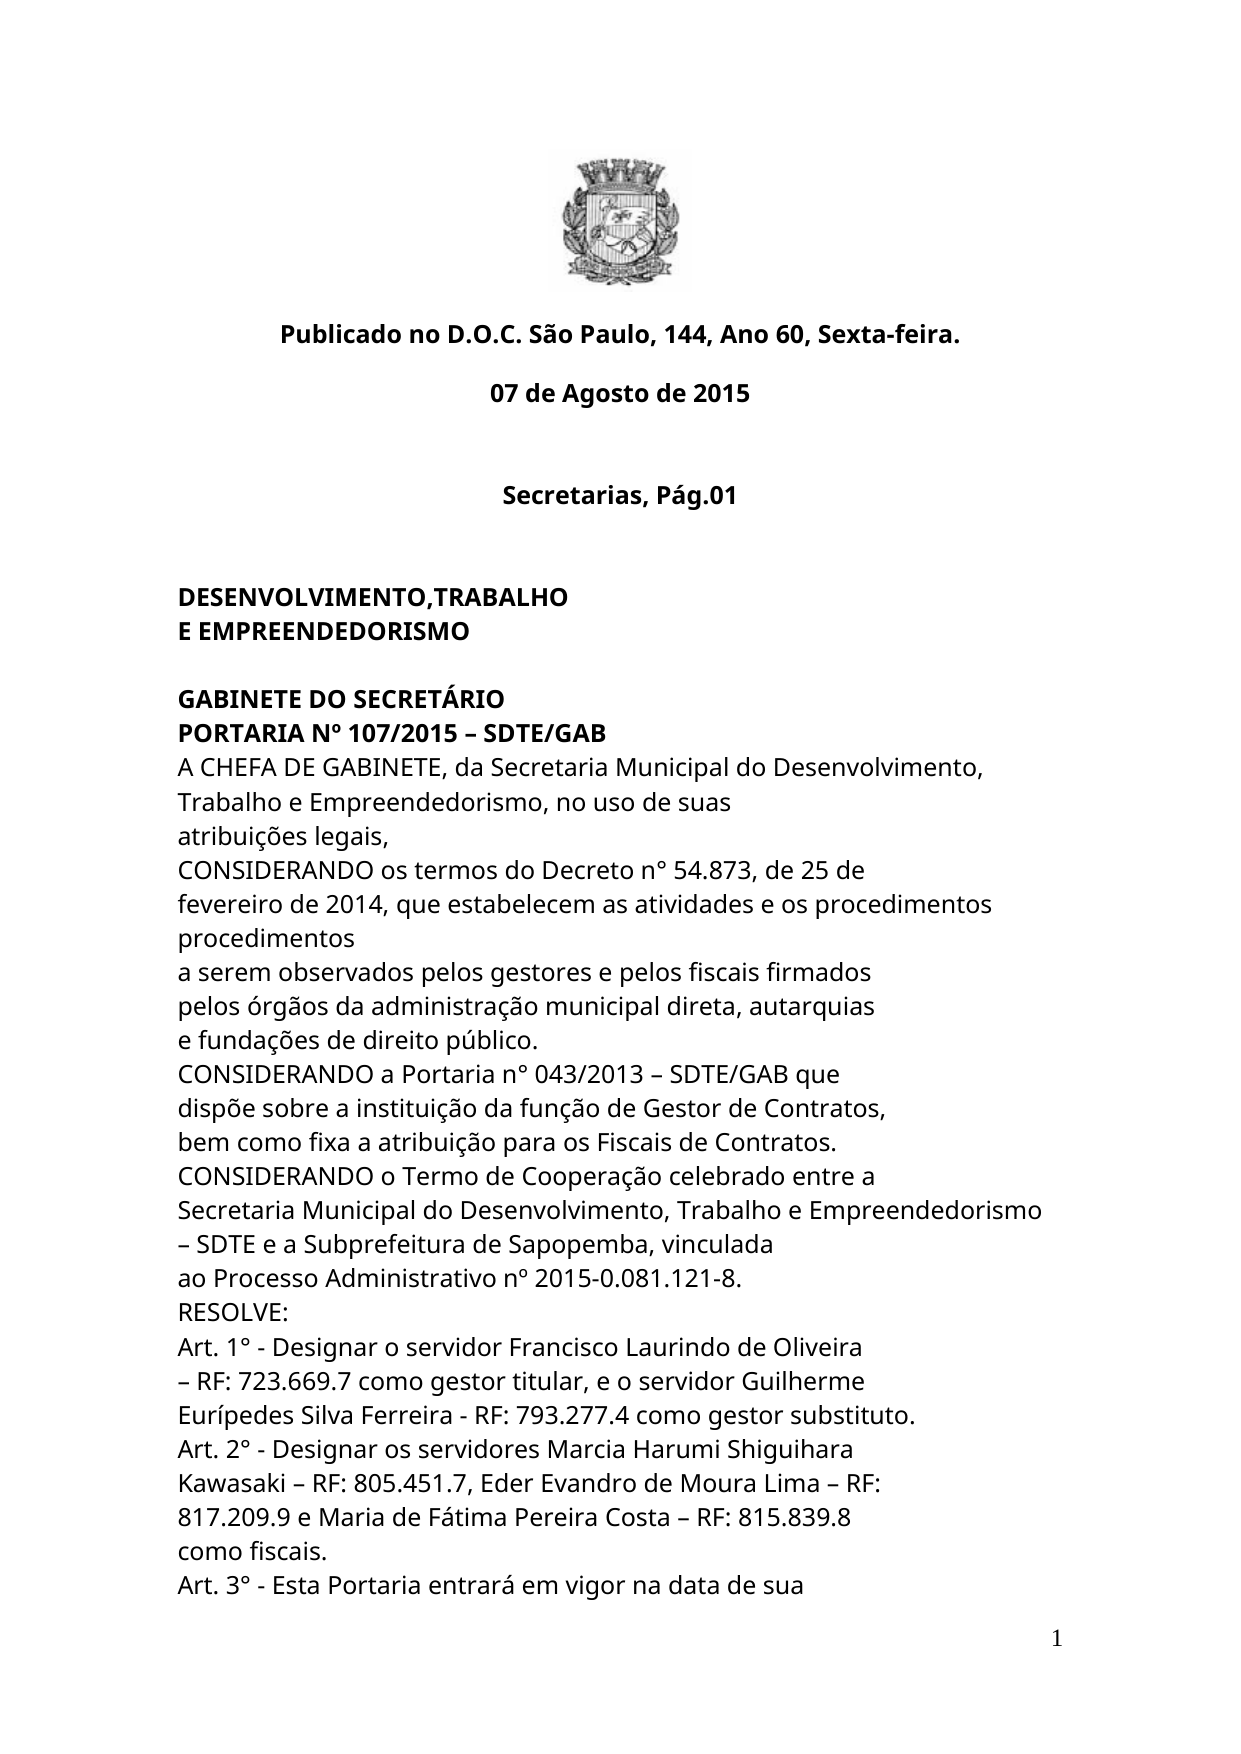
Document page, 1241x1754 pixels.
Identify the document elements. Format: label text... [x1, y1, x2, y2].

text atribuições legais, [177, 818, 1063, 852]
text e fundações de direito público. [177, 1023, 1063, 1057]
text como fiscais. [177, 1533, 1063, 1568]
text RESOLVE: [177, 1295, 1063, 1329]
text Secretaria Municipal do Desenvolvimento, Trabalho e Empreendedorismo [177, 1193, 1063, 1227]
text – RF: 723.669.7 como gestor titular, e o servidor Guilherme [177, 1363, 1063, 1397]
text 817.209.9 e Maria de Fátima Pereira Costa – RF: 815.839.8 [177, 1499, 1063, 1533]
text CONSIDERANDO os termos do Decreto n° 54.873, de 25 de [177, 852, 1063, 886]
text dispõe sobre a instituição da função de Gestor de Contratos, [177, 1091, 1063, 1125]
text Eurípedes Silva Ferreira - RF: 793.277.4 como gestor substituto. [177, 1397, 1063, 1431]
text procedimentos [177, 920, 1063, 954]
text pelos órgãos da administração municipal direta, autarquias [177, 988, 1063, 1023]
text Art. 2° - Designar os servidores Marcia Harumi Shiguihara [177, 1431, 1063, 1465]
text CONSIDERANDO o Termo de Cooperação celebrado entre a [177, 1159, 1063, 1193]
text fevereiro de 2014, que estabelecem as atividades e os procedimentos [177, 886, 1063, 920]
text Kawasaki – RF: 805.451.7, Eder Evandro de Moura Lima – RF: [177, 1465, 1063, 1499]
text Secretarias, Pág.01 [177, 478, 1063, 512]
text ao Processo Administrativo nº 2015-0.081.121-8. [177, 1261, 1063, 1295]
text Trabalho e Empreendedorismo, no uso de suas [177, 784, 1063, 818]
text a serem observados pelos gestores e pelos fiscais firmados [177, 954, 1063, 988]
picture [548, 147, 692, 292]
text DESENVOLVIMENTO,TRABALHO [177, 580, 1063, 614]
text Publicado no D.O.C. São Paulo, 144, Ano 60, Sexta-feira. [177, 316, 1063, 350]
text PORTARIA Nº 107/2015 – SDTE/GAB [177, 716, 1063, 750]
text Art. 1° - Designar o servidor Francisco Laurindo de Oliveira [177, 1329, 1063, 1363]
text Art. 3° - Esta Portaria entrará em vigor na data de sua [177, 1568, 1063, 1602]
text E EMPREENDEDORISMO [177, 614, 1063, 648]
text 07 de Agosto de 2015 [177, 375, 1063, 409]
text A CHEFA DE GABINETE, da Secretaria Municipal do Desenvolvimento, [177, 750, 1063, 784]
text bem como fixa a atribuição para os Fiscais de Contratos. [177, 1125, 1063, 1159]
text – SDTE e a Subprefeitura de Sapopemba, vinculada [177, 1227, 1063, 1261]
text GABINETE DO SECRETÁRIO [177, 682, 1063, 716]
text CONSIDERANDO a Portaria n° 043/2013 – SDTE/GAB que [177, 1057, 1063, 1091]
